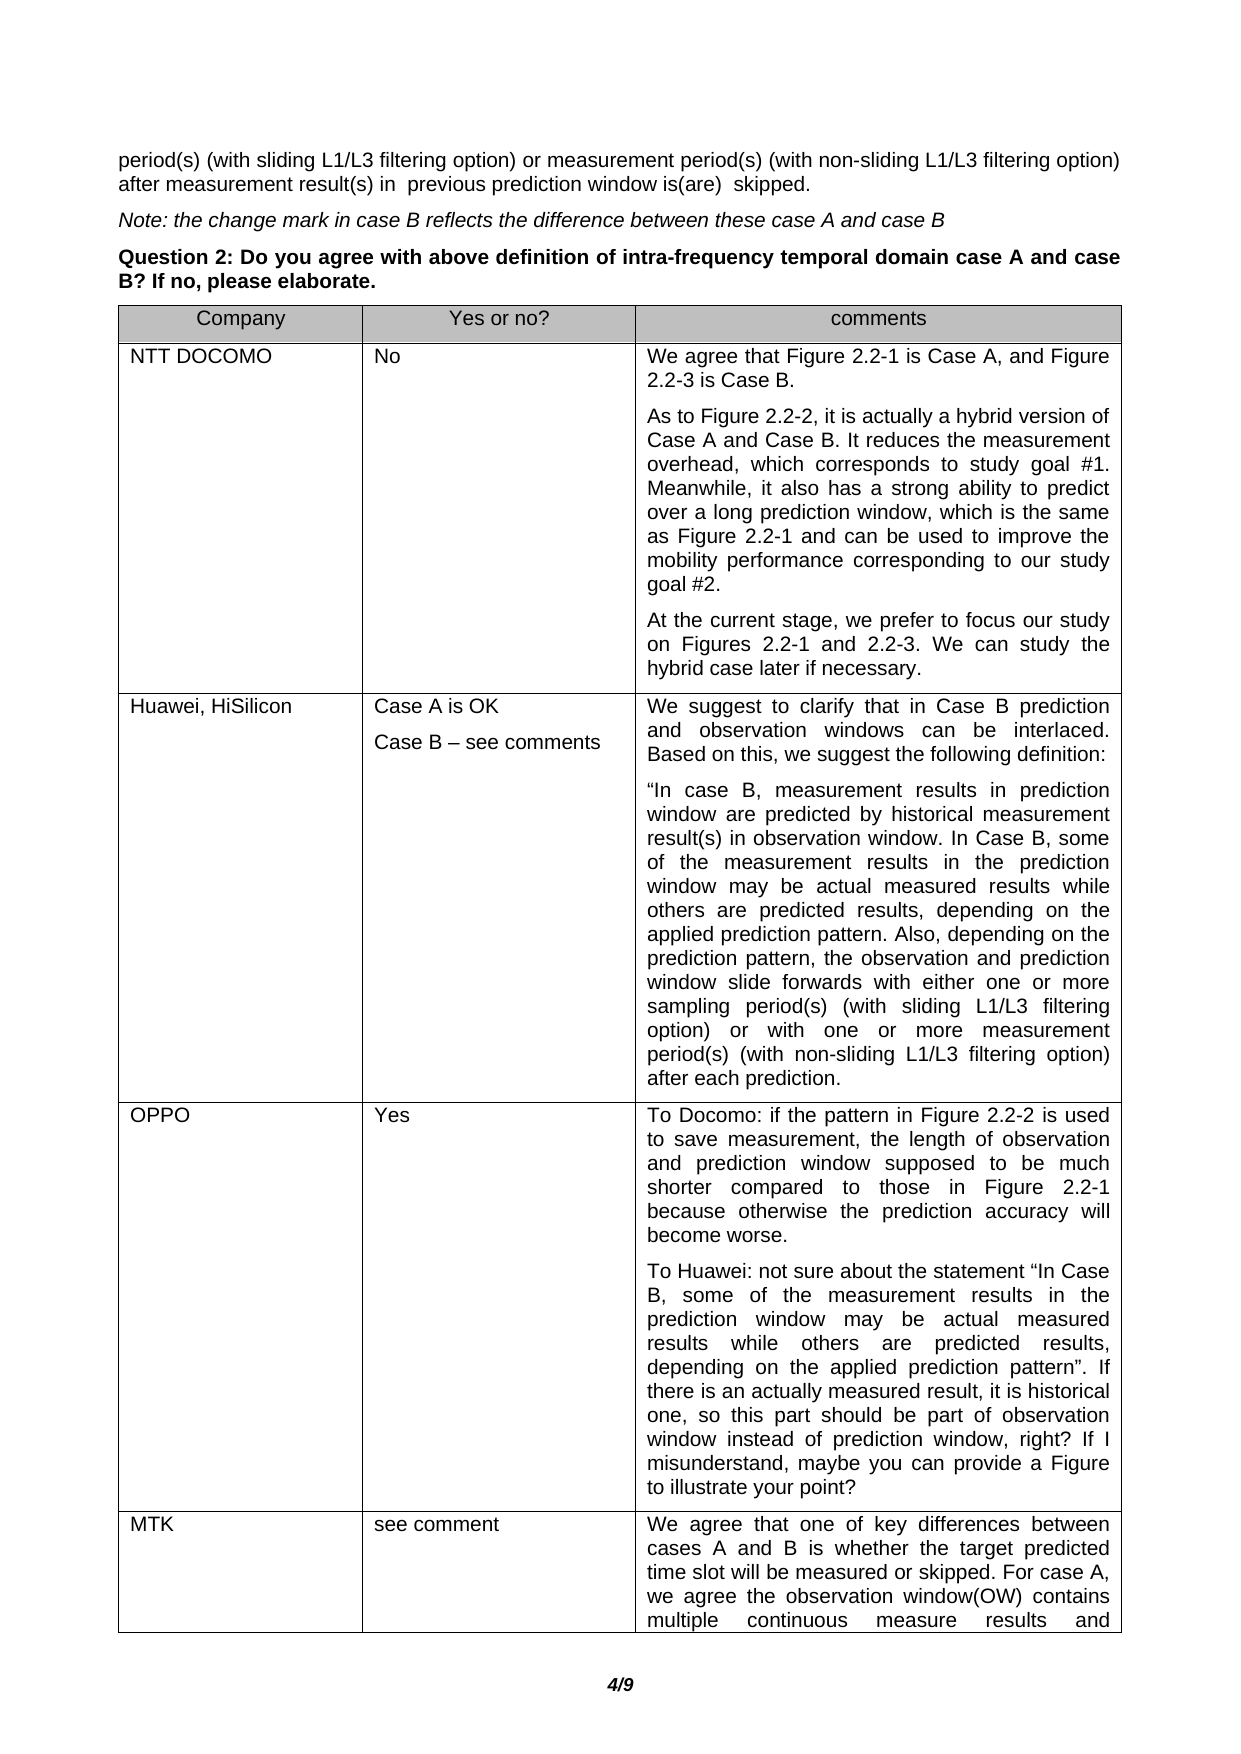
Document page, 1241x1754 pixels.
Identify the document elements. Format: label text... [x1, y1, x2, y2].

table_cell To Docomo: if the pattern in Figure 2.2-2 is used to save measurement, the length of observation and prediction window supposed to be much shorter compared to those in Figure 2.2-1 because otherwise the prediction accuracy will become worse. To Huawei: not sure about the statement “In Case B, some of the measurement results in the prediction window may be actual measured results while others are predicted results, depending on the applied prediction pattern”. If there is an actually measured result, it is historical one, so this part should be part of observation window instead of prediction window, right? If I misunderstand, maybe you can provide a Figure to illustrate your point? [636, 1103, 1121, 1511]
table_cell We agree that Figure 2.2-1 is Case A, and Figure 2.2-3 is Case B. As to Figure 2.2-2, it is actually a hybrid version of Case A and Case B. It reduces the measurement overhead, which corresponds to study goal #1. Meanwhile, it also has a strong ability to predict over a long prediction window, which is the same as Figure 2.2-1 and can be used to improve the mobility performance corresponding to our study goal #2. At the current stage, we prefer to focus our study on Figures 2.2-1 and 2.2-3. We can study the hybrid case later if necessary. [636, 344, 1121, 692]
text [118, 148, 1122, 196]
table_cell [636, 1512, 1121, 1632]
table_cell No [363, 344, 635, 692]
table_cell see comment [363, 1512, 635, 1632]
table_cell Huawei, HiSilicon [119, 694, 362, 1102]
text Note: the change mark in case B reflects the difference between these case A and case B [118, 208, 1122, 232]
table_header comments [636, 306, 1121, 342]
table_cell MTK [119, 1512, 362, 1632]
table_cell Case A is OK Case B – see comments [363, 694, 635, 1102]
table_header Company [119, 306, 362, 342]
table_cell OPPO [119, 1103, 362, 1511]
text Question 2: Do you agree with above definition of intra-frequency temporal domain case A and case B? If no, please elaborate. [118, 244, 1122, 292]
table_cell NTT DOCOMO [119, 344, 362, 692]
table_cell We suggest to clarify that in Case B prediction and observation windows can be interlaced. Based on this, we suggest the following definition: “In case B, measurement results in prediction window are predicted by historical measurement result(s) in observation window. In Case B, some of the measurement results in the prediction window may be actual measured results while others are predicted results, depending on the applied prediction pattern. Also, depending on the prediction pattern, the observation and prediction window slide forwards with either one or more sampling period(s) (with sliding L1/L3 filtering option) or with one or more measurement period(s) (with non-sliding L1/L3 filtering option) after each prediction. [636, 694, 1121, 1102]
table_cell Yes [363, 1103, 635, 1511]
table_header Yes or no? [363, 306, 635, 342]
